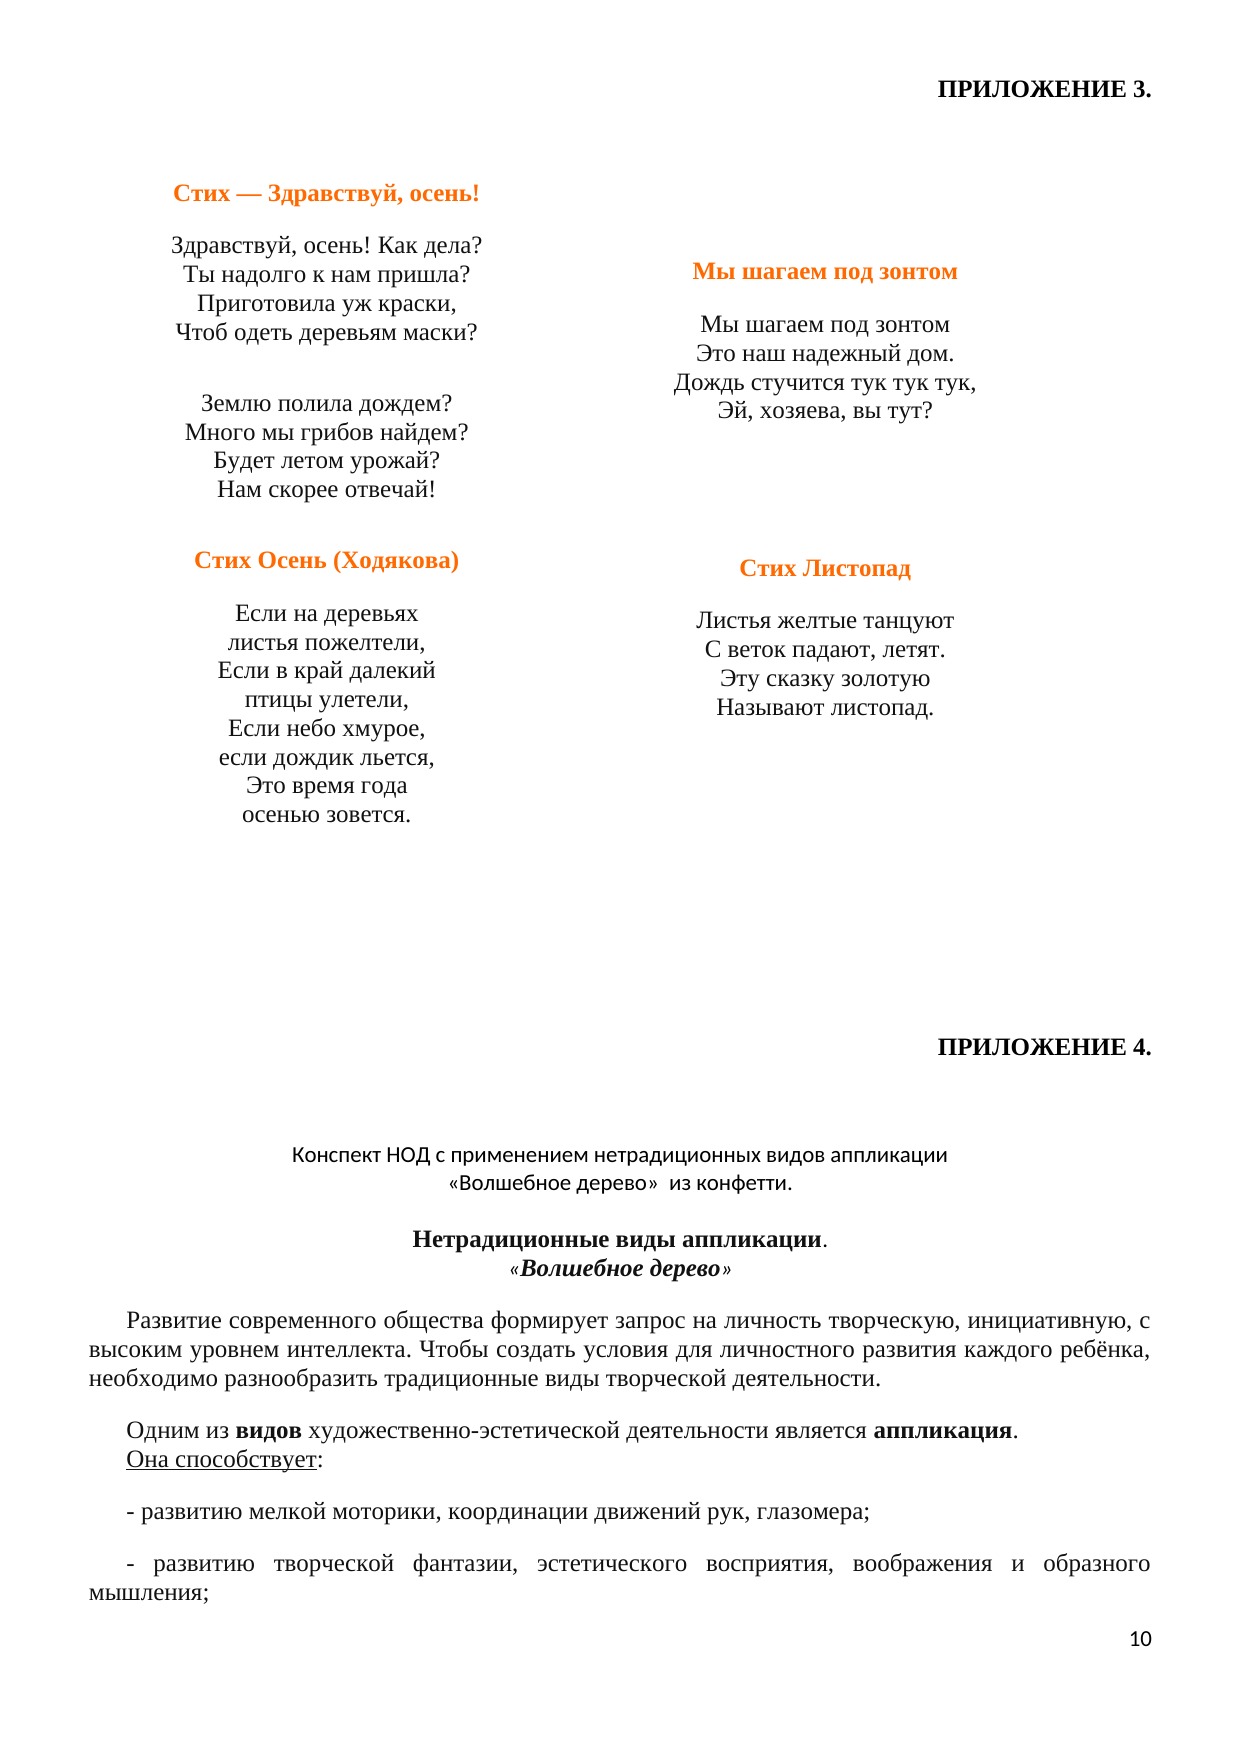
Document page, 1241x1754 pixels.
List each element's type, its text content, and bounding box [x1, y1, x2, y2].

text ПРИЛОЖЕНИЕ 4. [89, 1032, 1152, 1061]
text Развитие современного общества формирует запрос на личность творческую, инициативную, с высоким уровнем интеллекта. Чтобы создать условия для личностного развития каждого ребёнка, необходимо разнообразить традиционные виды творческой деятельности. [89, 1306, 1152, 1392]
table_header Мы шагаем под зонтом Мы шагаем под зонтом Это наш надежный дом. Дождь стучится тук тук тук, Эй, хозяева, вы тут? Стих Листопад Листья желтые танцуют С веток падают, летят. Эту сказку золотую Называют листопад. [576, 128, 1074, 871]
text Одним из видов художественно-эстетической деятельности является аппликация. [89, 1415, 1152, 1444]
text Она способствует: [89, 1444, 1152, 1473]
text «Волшебное дерево» [89, 1253, 1152, 1282]
text - развитию мелкой моторики, координации движений рук, глазомера; [89, 1496, 1152, 1525]
text ПРИЛОЖЕНИЕ 3. [89, 74, 1152, 103]
text «Волшебное дерево» из конфетти. [89, 1168, 1152, 1196]
text - развитию творческой фантазии, эстетического восприятия, воображения и образного мышления; [89, 1548, 1152, 1606]
text Конспект НОД с применением нетрадиционных видов аппликации [89, 1140, 1152, 1168]
text Нетрадиционные виды аппликации. [89, 1224, 1152, 1253]
table_header Стих — Здравствуй, осень! Здравствуй, осень! Как дела? Ты надолго к нам пришла? Приготовила уж краски, Чтоб одеть деревьям маски? Землю полила дождем? Много мы грибов найдем? Будет летом урожай? Нам скорее отвечай! Стих Осень (Ходякова) Если на деревьях листья пожелтели, Если в край далекий птицы улетели, Если небо хмурое, если дождик льется, Это время года осенью зовется. [78, 128, 576, 871]
